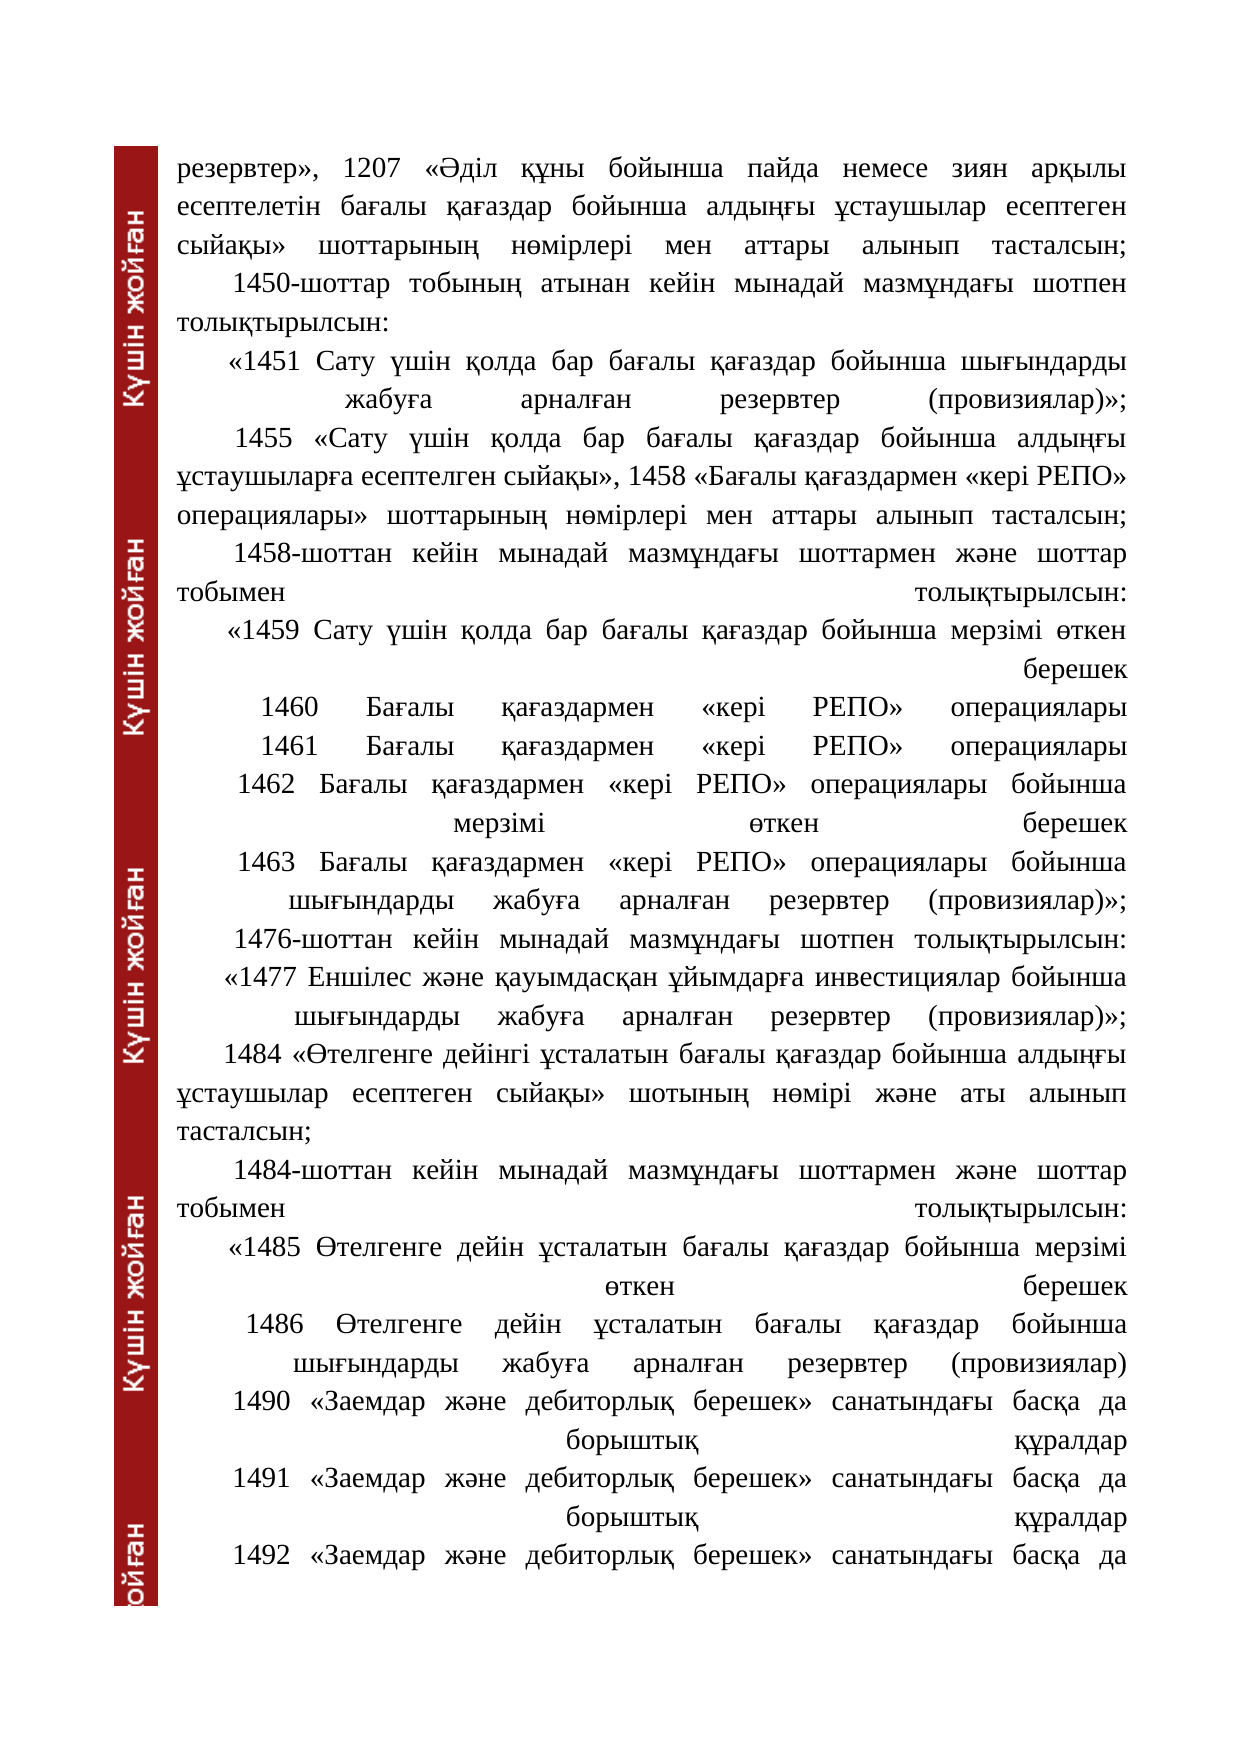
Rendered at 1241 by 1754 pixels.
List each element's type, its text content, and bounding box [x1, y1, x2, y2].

picture [114, 1571, 158, 1606]
picture [114, 146, 158, 150]
